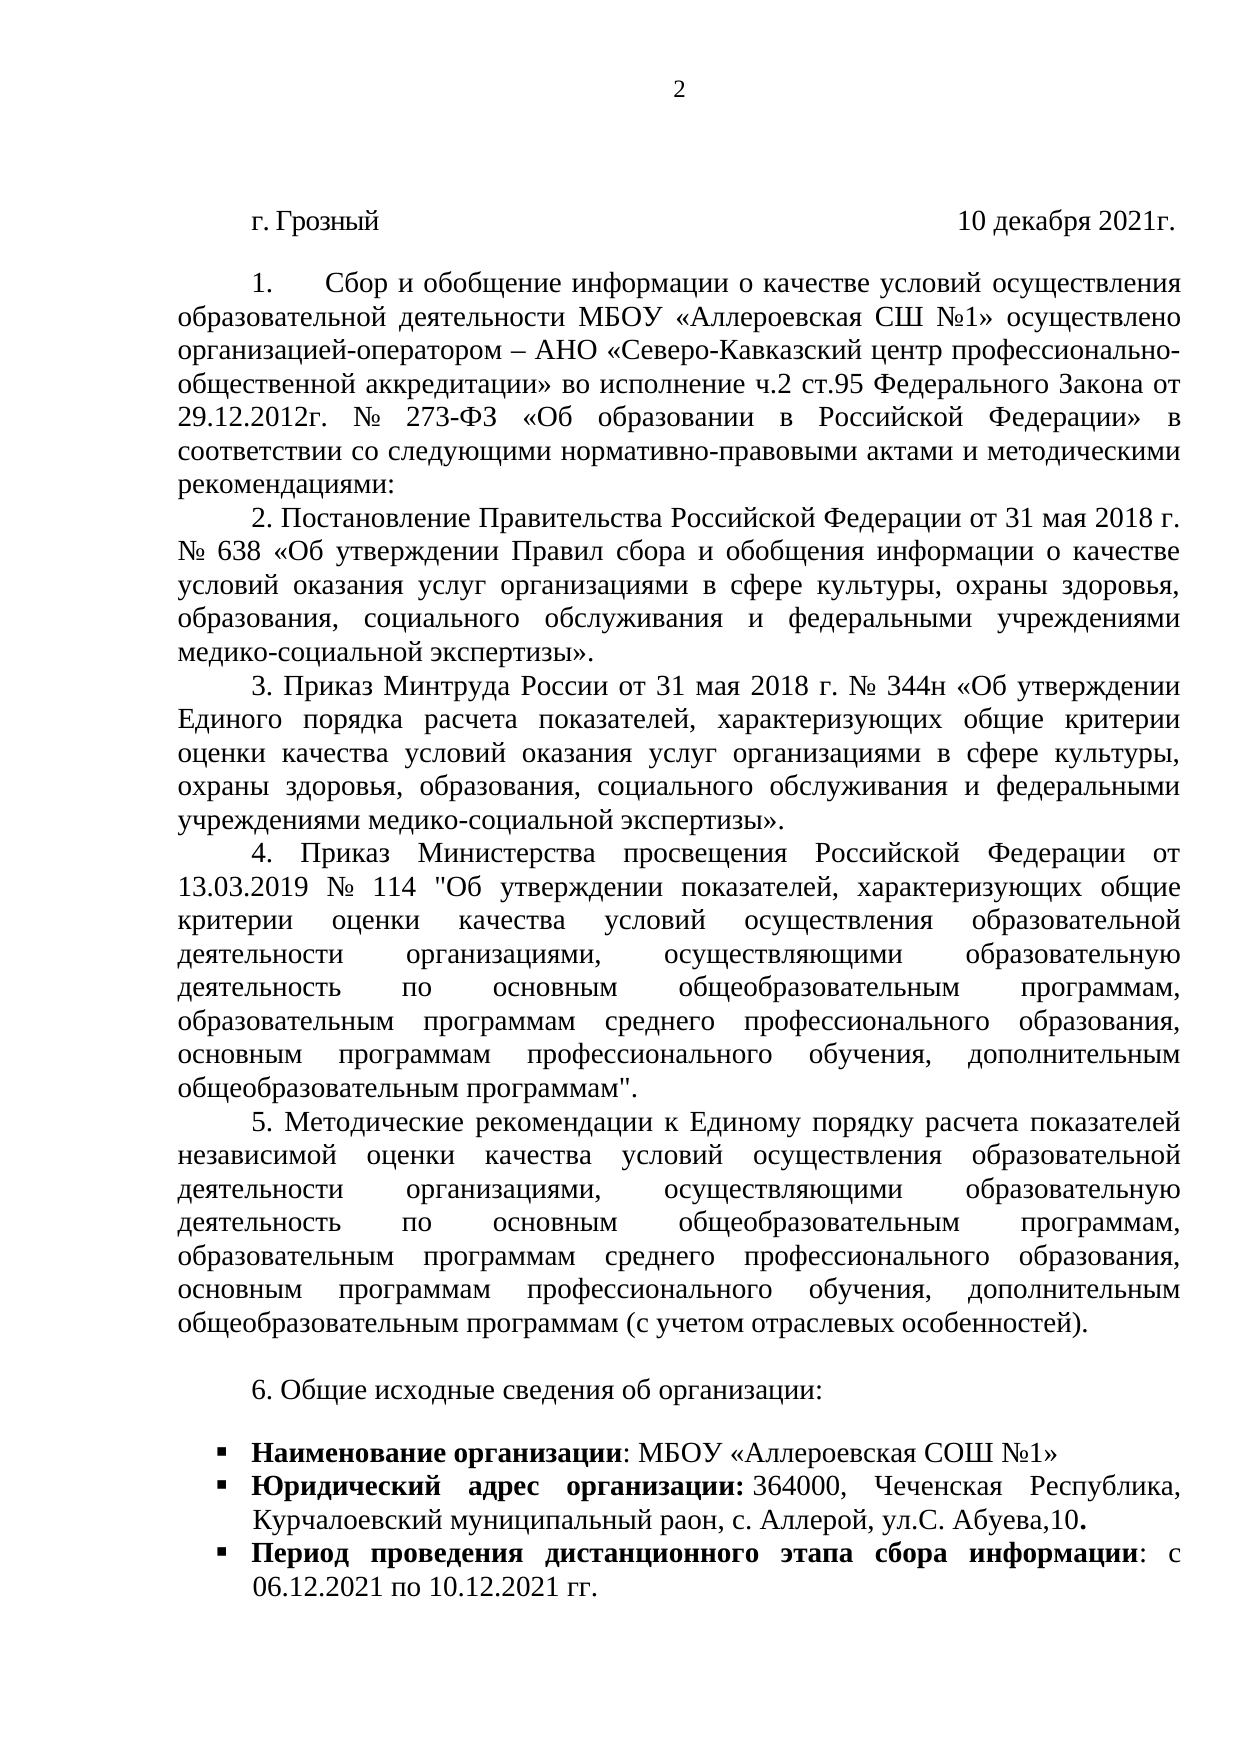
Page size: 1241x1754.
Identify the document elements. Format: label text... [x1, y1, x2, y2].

list Наименование организации: МБОУ «Аллероевская СОШ №1» [215, 1435, 1181, 1468]
text 2. Постановление Правительства Российской Федерации от 31 мая 2018 г. № 638 «Об утверждении Правил сбора и обобщения информации о качестве условий оказания услуг организациями в сфере культуры, охраны здоровья, образования, социального обслуживания и федеральными учреждениями медико-социальной экспертизы». [177, 500, 1181, 668]
list Период проведения дистанционного этапа сбора информации: с 06.12.2021 по 10.12.2021 гг. [215, 1536, 1181, 1603]
text г. Грозный 10 декабря 2021г. [251, 203, 1181, 236]
text 6. Общие исходные сведения об организации: [177, 1372, 1181, 1406]
list Юридический адрес организации: 364000, Чеченская Республика, Курчалоевский муниципальный раон, с. Аллерой, ул.С. Абуева,10. [215, 1468, 1181, 1536]
text 5. Методические рекомендации к Единому порядку расчета показателей независимой оценки качества условий осуществления образовательной деятельности организациями, осуществляющими образовательную деятельность по основным общеобразовательным программам, образовательным программам среднего профессионального образования, основным программам профессионального обучения, дополнительным общеобразовательным программам (с учетом отраслевых особенностей). [177, 1104, 1181, 1338]
text 3. Приказ Минтруда России от 31 мая 2018 г. № 344н «Об утверждении Единого порядка расчета показателей, характеризующих общие критерии оценки качества условий оказания услуг организациями в сфере культуры, охраны здоровья, образования, социального обслуживания и федеральными учреждениями медико-социальной экспертизы». [177, 668, 1181, 835]
list Сбор и обобщение информации о качестве условий осуществления образовательной деятельности МБОУ «Аллероевская СШ №1» осуществлено организацией-оператором – АНО «Северо-Кавказский центр профессионально-общественной аккредитации» во исполнение ч.2 ст.95 Федерального Закона от 29.12.2012г. № 273-ФЗ «Об образовании в Российской Федерации» в соответствии со следующими нормативно-правовыми актами и методическими рекомендациями: [177, 265, 1181, 500]
text 4. Приказ Министерства просвещения Российской Федерации от 13.03.2019 № 114 "Об утверждении показателей, характеризующих общие критерии оценки качества условий осуществления образовательной деятельности организациями, осуществляющими образовательную деятельность по основным общеобразовательным программам, образовательным программам среднего профессионального образования, основным программам профессионального обучения, дополнительным общеобразовательным программам". [177, 835, 1181, 1104]
